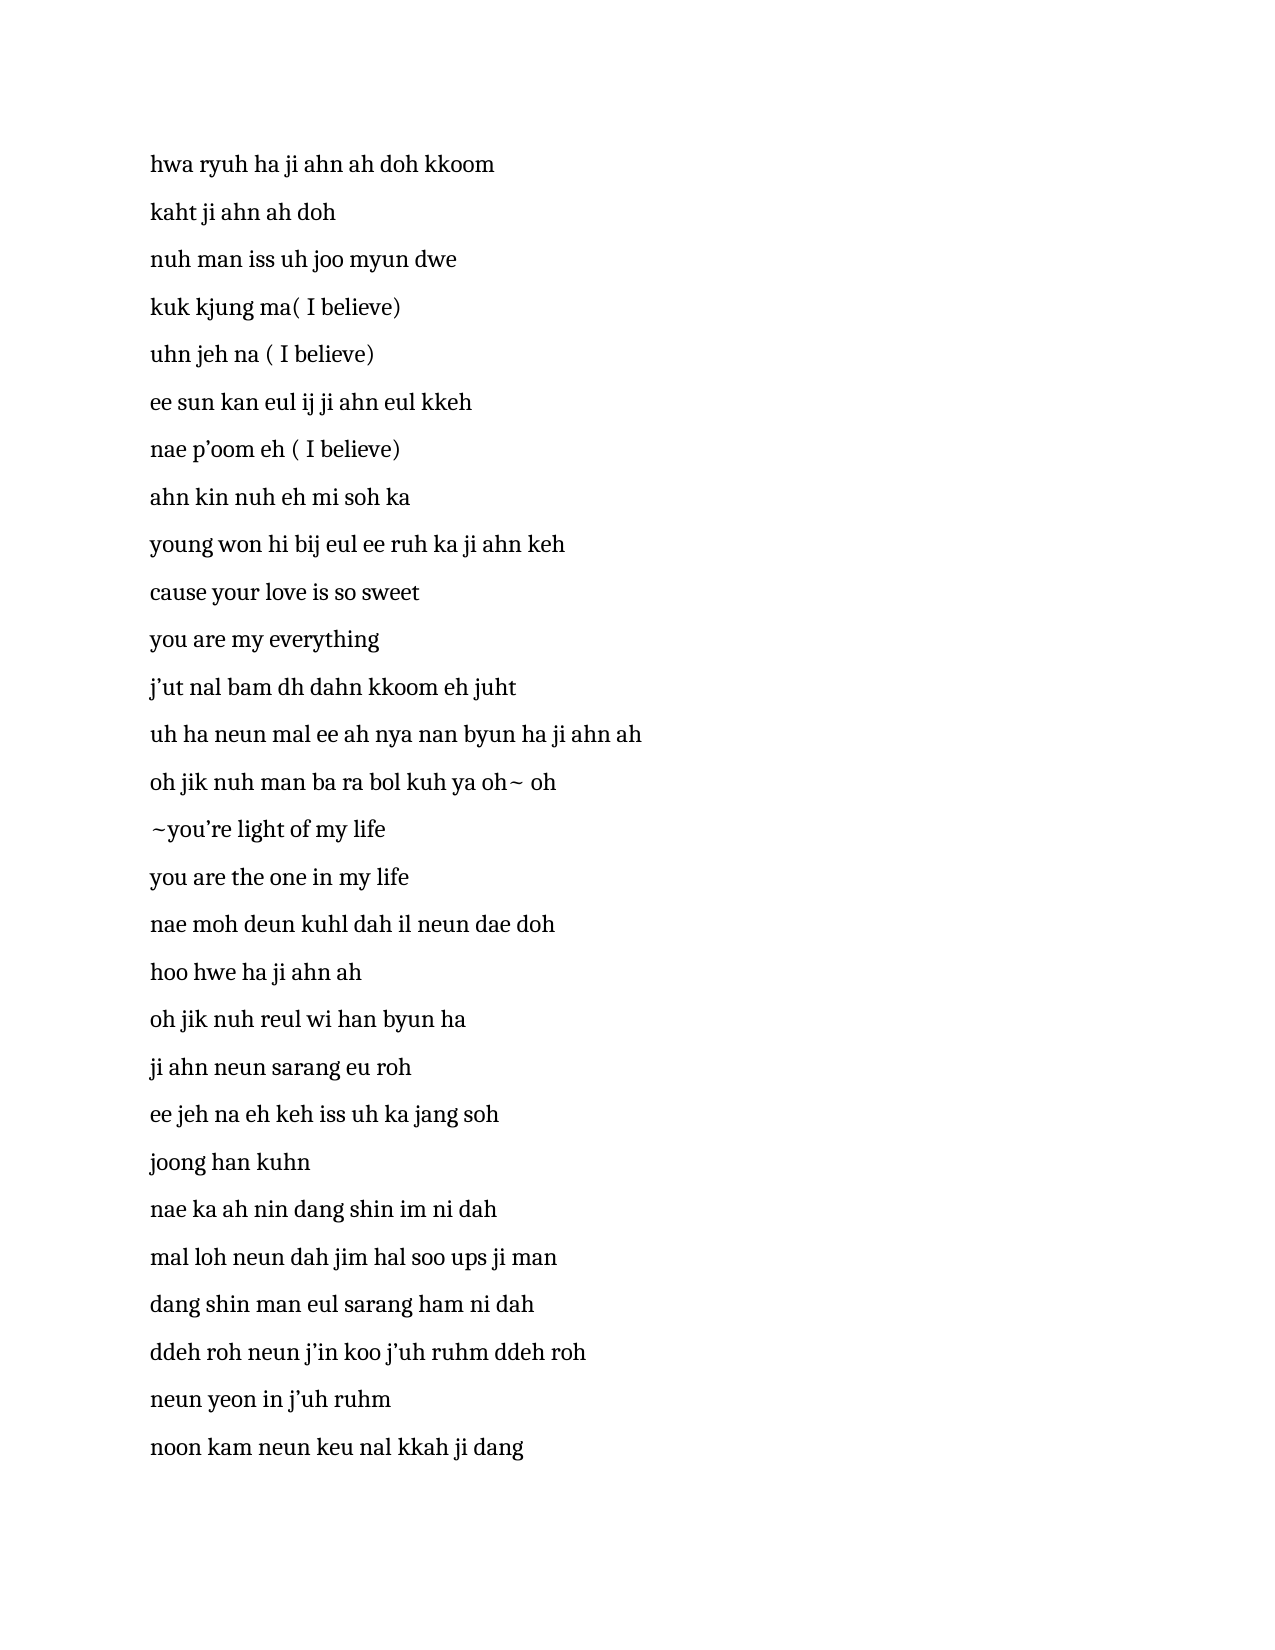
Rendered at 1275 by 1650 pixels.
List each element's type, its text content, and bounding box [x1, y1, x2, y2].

text neun yeon in j’uh ruhm [150, 1385, 1125, 1414]
text hwa ryuh ha ji ahn ah doh kkoom [150, 150, 1125, 179]
text nae p’oom eh ( I believe) [150, 435, 1125, 464]
text mal loh neun dah jim hal soo ups ji man [150, 1242, 1125, 1271]
text ee jeh na eh keh iss uh ka jang soh [150, 1100, 1125, 1129]
text ~you’re light of my life [150, 815, 1125, 844]
text oh jik nuh reul wi han byun ha [150, 1005, 1125, 1034]
text ddeh roh neun j’in koo j’uh ruhm ddeh roh [150, 1337, 1125, 1366]
text kaht ji ahn ah doh [150, 197, 1125, 226]
text dang shin man eul sarang ham ni dah [150, 1290, 1125, 1319]
text ji ahn neun sarang eu roh [150, 1052, 1125, 1081]
text nae moh deun kuhl dah il neun dae doh [150, 910, 1125, 939]
text j’ut nal bam dh dahn kkoom eh juht [150, 672, 1125, 701]
text nuh man iss uh joo myun dwe [150, 245, 1125, 274]
text noon kam neun keu nal kkah ji dang [150, 1432, 1125, 1461]
text ahn kin nuh eh mi soh ka [150, 482, 1125, 511]
text you are the one in my life [150, 862, 1125, 891]
text uh ha neun mal ee ah nya nan byun ha ji ahn ah [150, 720, 1125, 749]
text joong han kuhn [150, 1147, 1125, 1176]
text ee sun kan eul ij ji ahn eul kkeh [150, 387, 1125, 416]
text oh jik nuh man ba ra bol kuh ya oh~ oh [150, 767, 1125, 796]
text nae ka ah nin dang shin im ni dah [150, 1195, 1125, 1224]
text hoo hwe ha ji ahn ah [150, 957, 1125, 986]
text you are my everything [150, 625, 1125, 654]
text cause your love is so sweet [150, 577, 1125, 606]
text young won hi bij eul ee ruh ka ji ahn keh [150, 530, 1125, 559]
text uhn jeh na ( I believe) [150, 340, 1125, 369]
text kuk kjung ma( I believe) [150, 292, 1125, 321]
